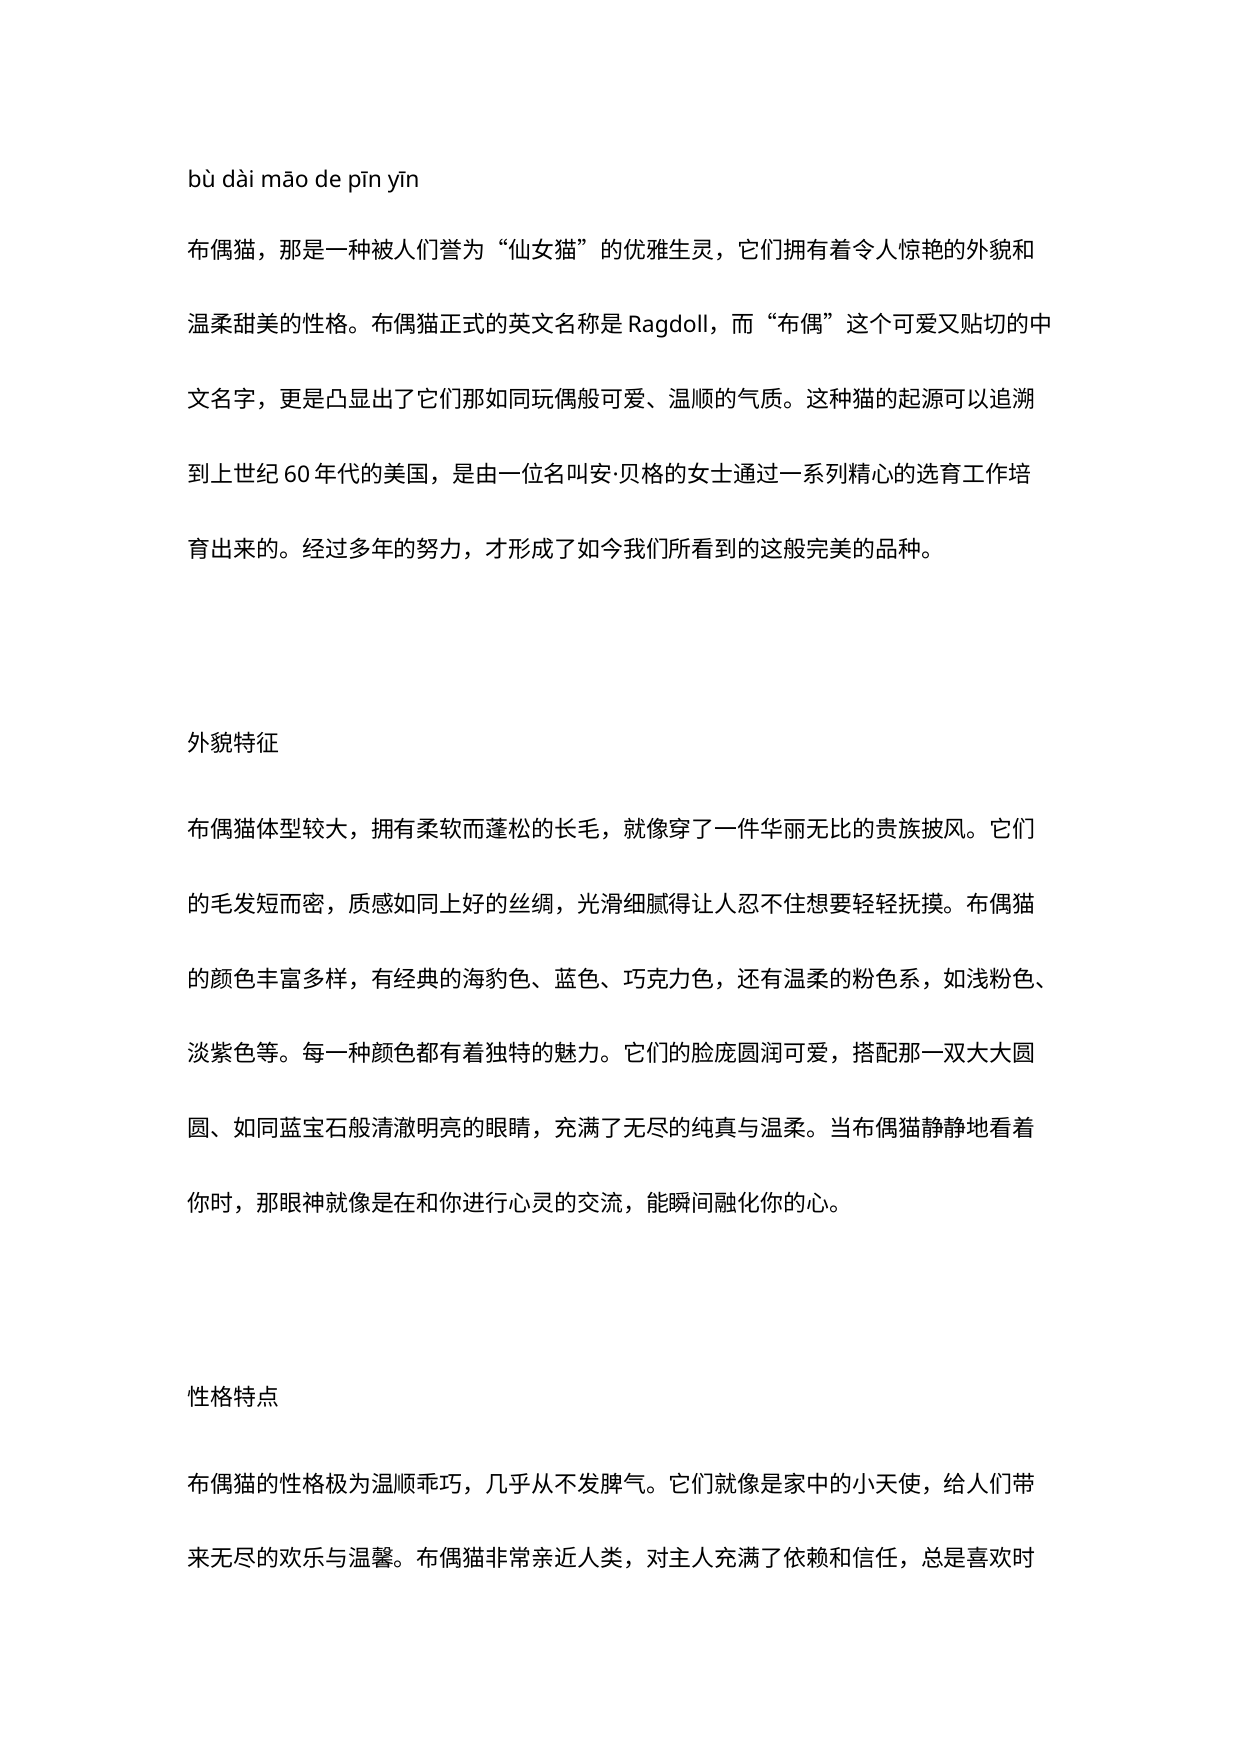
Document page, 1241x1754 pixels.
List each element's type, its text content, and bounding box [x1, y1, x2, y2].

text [187, 1450, 1053, 1589]
text 布偶猫，那是一种被人们誉为“仙女猫”的优雅生灵，它们拥有着令人惊艳的外貌和温柔甜美的性格。布偶猫正式的英文名称是Ragdoll，而“布偶”这个可爱又贴切的中文名字，更是凸显出了它们那如同玩偶般可爱、温顺的气质。这种猫的起源可以追溯到上世纪60年代的美国，是由一位名叫安·贝格的女士通过一系列精心的选育工作培育出来的。经过多年的努力，才形成了如今我们所看到的这般完美的品种。 [187, 216, 1053, 579]
text bù dài māo de pīn yīn [187, 162, 1053, 194]
text 性格特点 [187, 1363, 1053, 1428]
text 外貌特征 [187, 709, 1053, 774]
text 布偶猫体型较大，拥有柔软而蓬松的长毛，就像穿了一件华丽无比的贵族披风。它们的毛发短而密，质感如同上好的丝绸，光滑细腻得让人忍不住想要轻轻抚摸。布偶猫的颜色丰富多样，有经典的海豹色、蓝色、巧克力色，还有温柔的粉色系，如浅粉色、淡紫色等。每一种颜色都有着独特的魅力。它们的脸庞圆润可爱，搭配那一双大大圆圆、如同蓝宝石般清澈明亮的眼睛，充满了无尽的纯真与温柔。当布偶猫静静地看着你时，那眼神就像是在和你进行心灵的交流，能瞬间融化你的心。 [187, 795, 1053, 1234]
